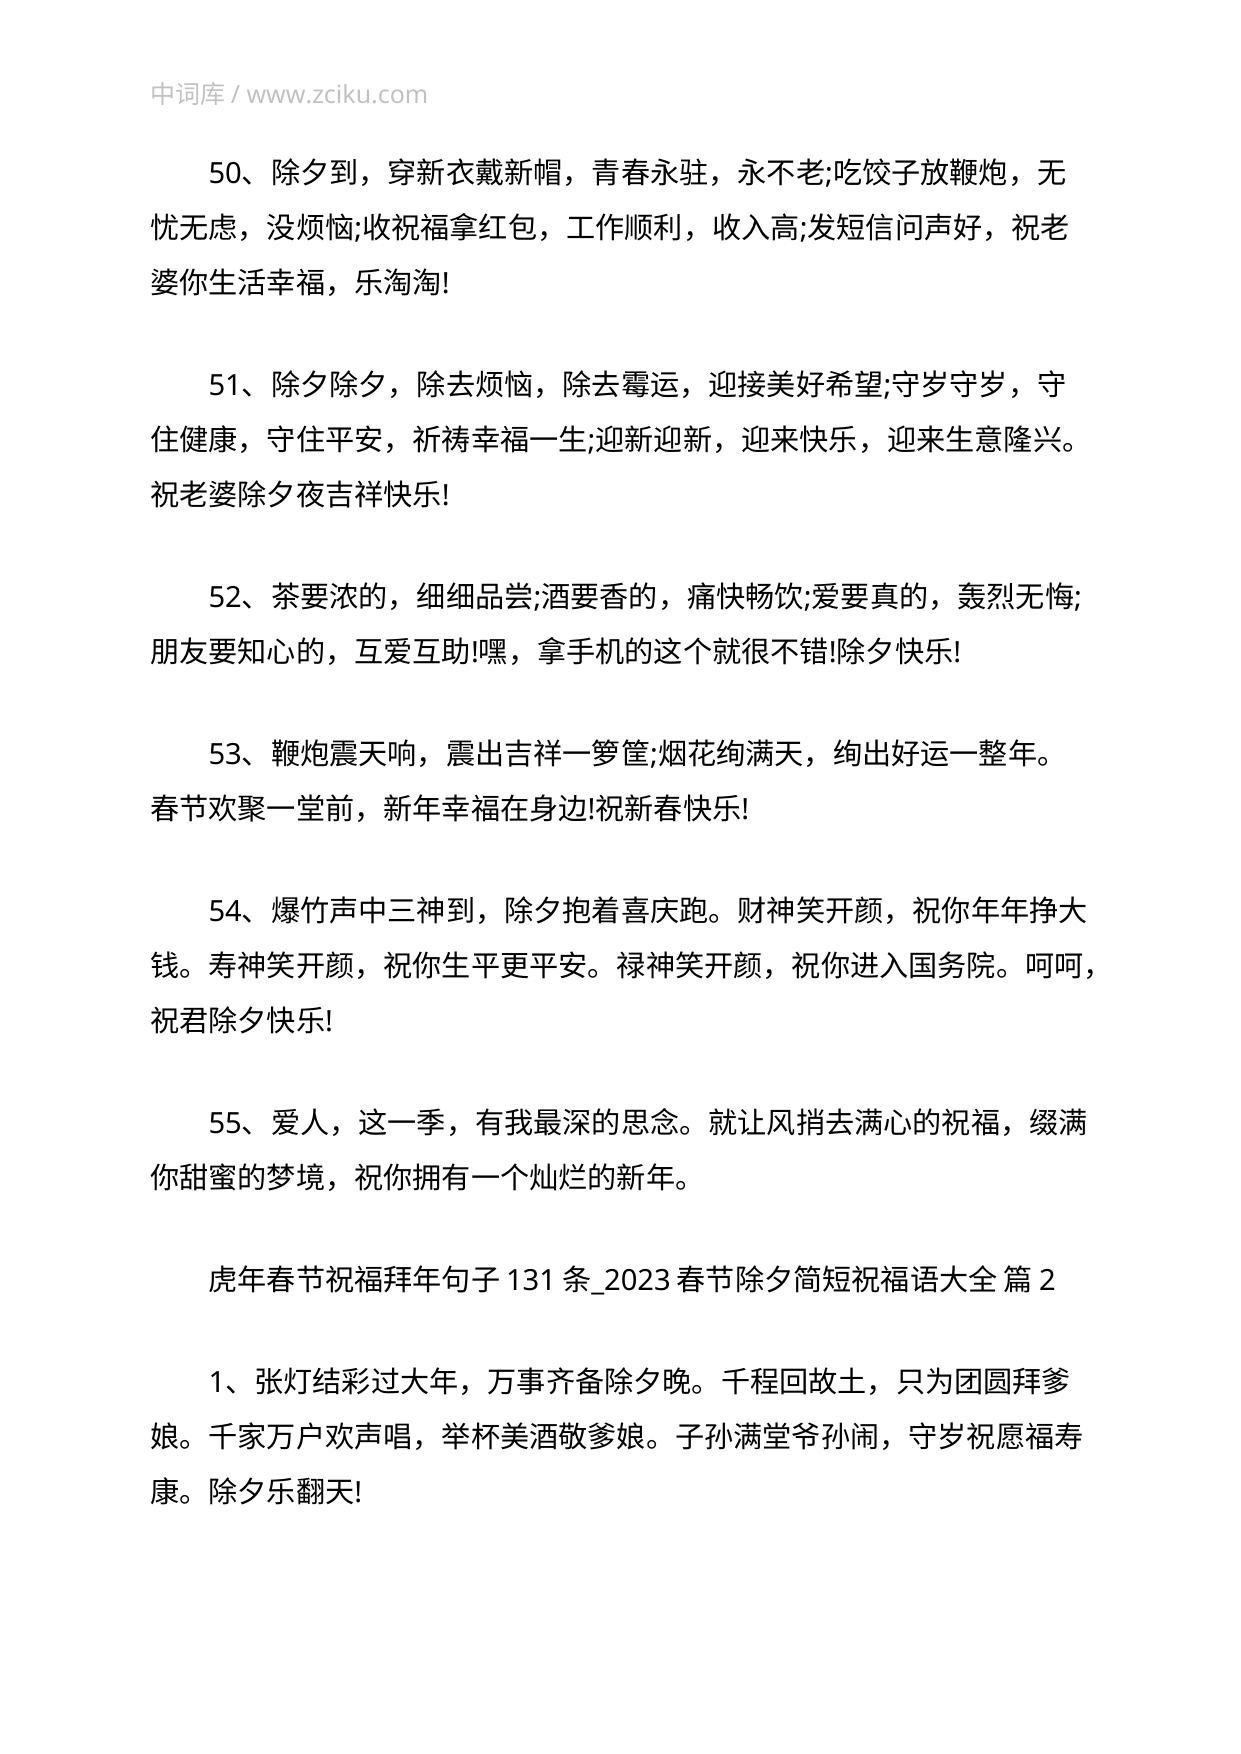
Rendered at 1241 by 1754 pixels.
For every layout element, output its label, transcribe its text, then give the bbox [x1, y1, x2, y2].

text 51、除夕除夕，除去烦恼，除去霉运，迎接美好希望;守岁守岁，守住健康，守住平安，祈祷幸福一生;迎新迎新，迎来快乐，迎来生意隆兴。祝老婆除夕夜吉祥快乐! [150, 362, 1090, 514]
text 52、茶要浓的，细细品尝;酒要香的，痛快畅饮;爱要真的，轰烈无悔;朋友要知心的，互爱互助!嘿，拿手机的这个就很不错!除夕快乐! [150, 574, 1090, 671]
text 54、爆竹声中三神到，除夕抱着喜庆跑。财神笑开颜，祝你年年挣大钱。寿神笑开颜，祝你生平更平安。禄神笑开颜，祝你进入国务院。呵呵，祝君除夕快乐! [150, 888, 1090, 1040]
text 1、张灯结彩过大年，万事齐备除夕晚。千程回故土，只为团圆拜爹娘。千家万户欢声唱，举杯美酒敬爹娘。子孙满堂爷孙闹，守岁祝愿福寿康。除夕乐翻天! [150, 1358, 1090, 1511]
text 53、鞭炮震天响，震出吉祥一箩筐;烟花绚满天，绚出好运一整年。春节欢聚一堂前，新年幸福在身边!祝新春快乐! [150, 731, 1090, 828]
text 50、除夕到，穿新衣戴新帽，青春永驻，永不老;吃饺子放鞭炮，无忧无虑，没烦恼;收祝福拿红包，工作顺利，收入高;发短信问声好，祝老婆你生活幸福，乐淘淘! [150, 150, 1090, 302]
text 虎年春节祝福拜年句子131条_2023春节除夕简短祝福语大全 篇2 [150, 1257, 1090, 1299]
text 55、爱人，这一季，有我最深的思念。就让风捎去满心的祝福，缀满你甜蜜的梦境，祝你拥有一个灿烂的新年。 [150, 1100, 1090, 1197]
